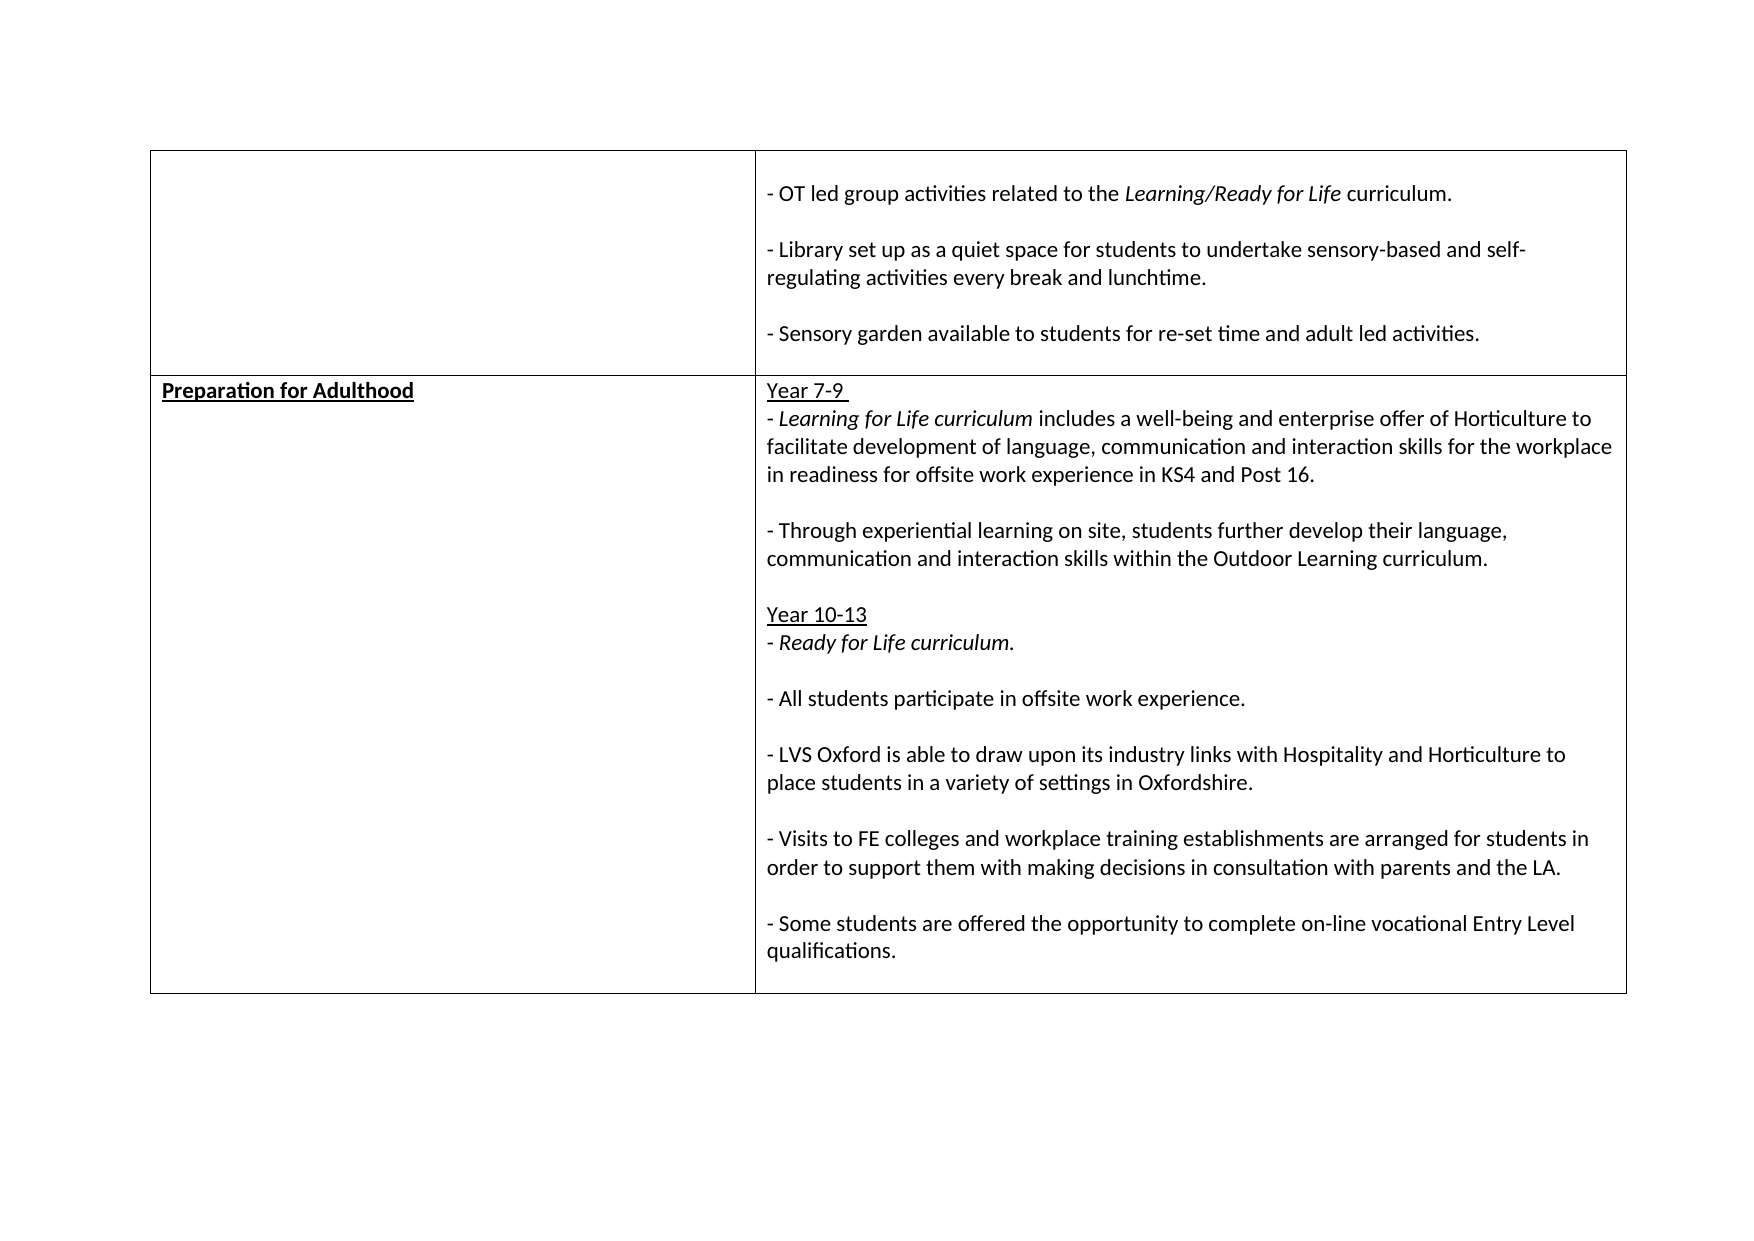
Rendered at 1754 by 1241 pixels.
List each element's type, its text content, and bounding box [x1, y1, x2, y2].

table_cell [756, 151, 1626, 375]
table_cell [151, 151, 755, 375]
table_cell Year 7-9 - Learning for Life curriculum includes a well-being and enterprise offer of Horticulture to facilitate development of language, communication and interaction skills for the workplace in readiness for offsite work experience in KS4 and Post 16. - Through experiential learning on site, students further develop their language, communication and interaction skills within the Outdoor Learning curriculum. Year 10-13 - Ready for Life curriculum. - All students participate in offsite work experience. - LVS Oxford is able to draw upon its industry links with Hospitality and Horticulture to place students in a variety of settings in Oxfordshire. - Visits to FE colleges and workplace training establishments are arranged for students in order to support them with making decisions in consultation with parents and the LA. - Some students are offered the opportunity to complete on-line vocational Entry Level qualifications. [756, 376, 1626, 993]
table_cell Preparation for Adulthood [151, 376, 755, 993]
